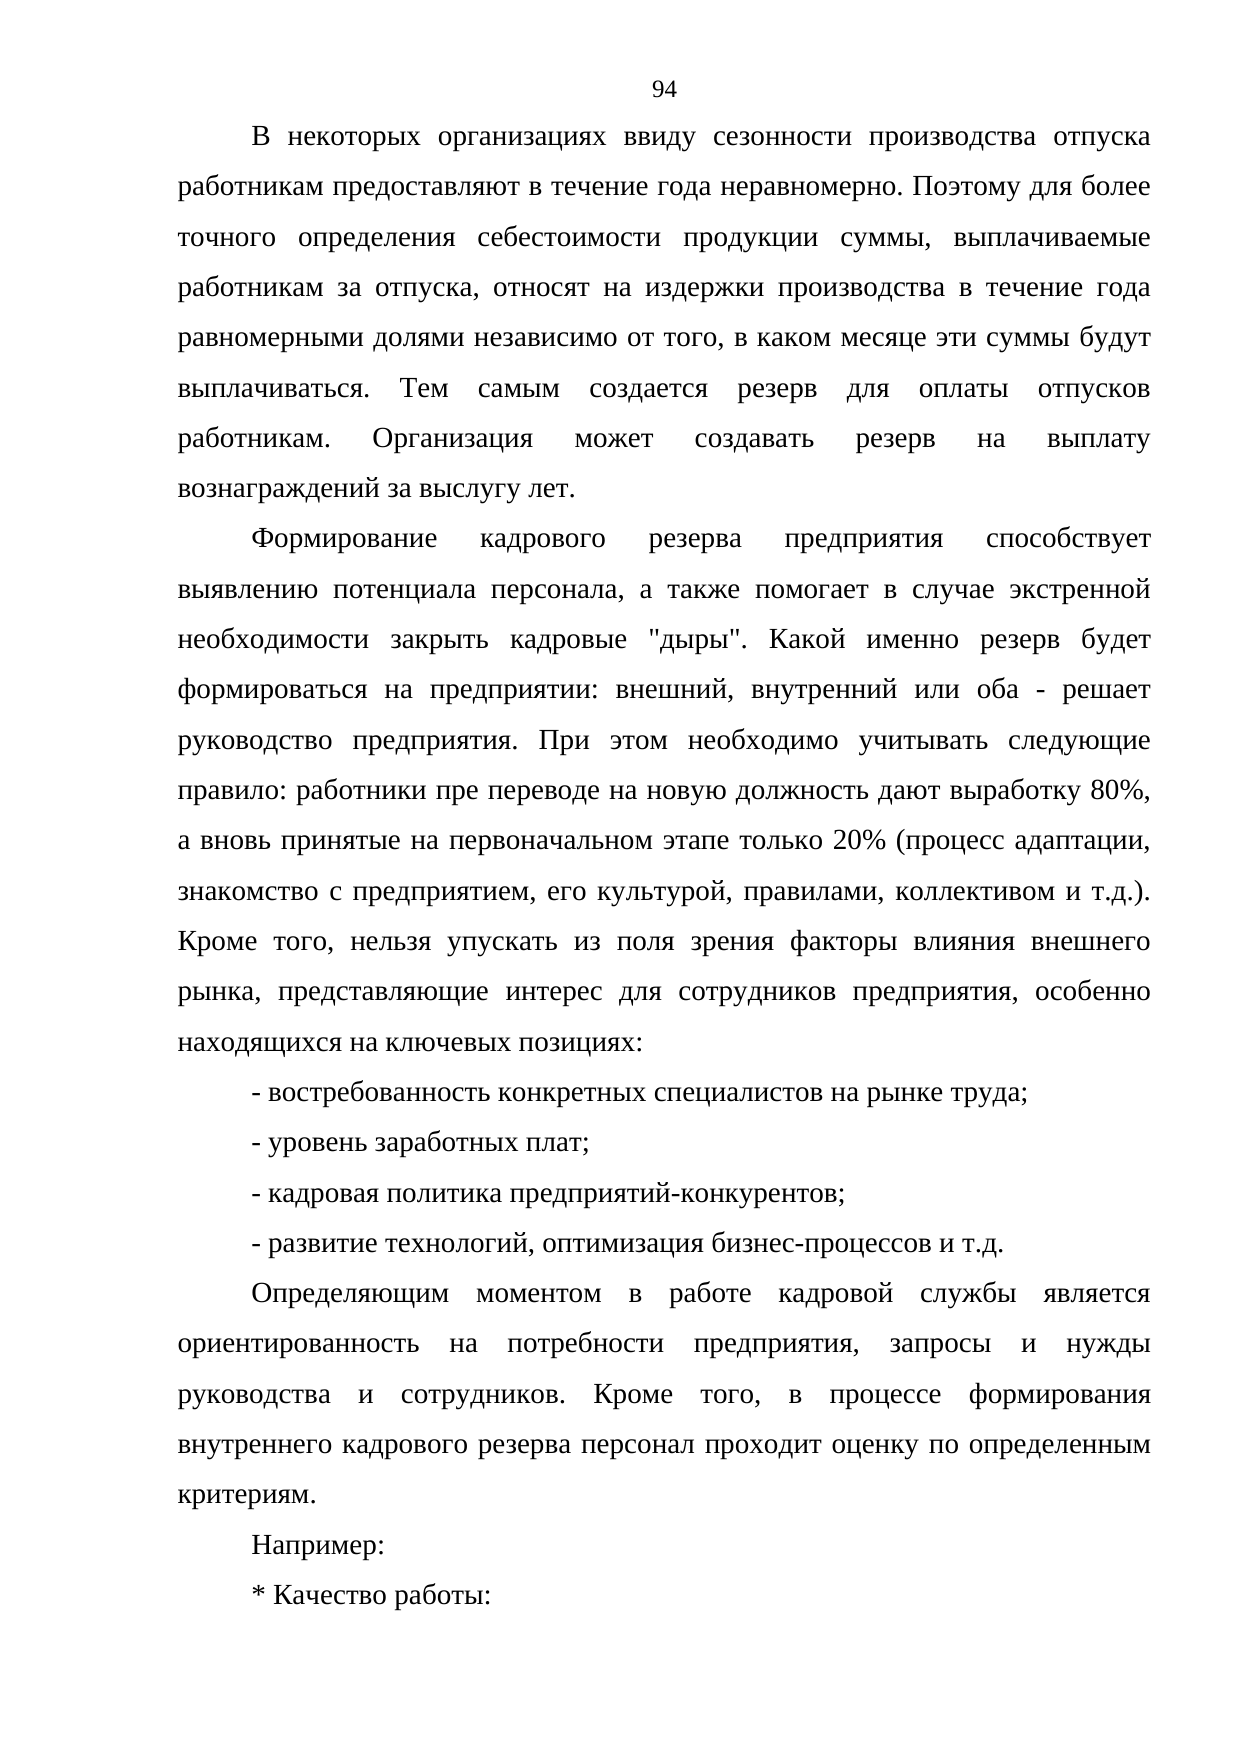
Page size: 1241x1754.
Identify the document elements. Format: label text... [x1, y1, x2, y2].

text * Качество работы: [177, 1577, 1152, 1611]
text Определяющим моментом в работе кадровой службы является ориентированность на потребности предприятия, запросы и нужды руководства и сотрудников. Кроме того, в процессе формирования внутреннего кадрового резерва персонал проходит оценку по определенным критериям. [177, 1275, 1152, 1510]
text Формирование кадрового резерва предприятия способствует выявлению потенциала персонала, а также помогает в случае экстренной необходимости закрыть кадровые "дыры". Какой именно резерв будет формироваться на предприятии: внешний, внутренний или оба - решает руководство предприятия. При этом необходимо учитывать следующие правило: работники пре переводе на новую должность дают выработку 80%, а вновь принятые на первоначальном этапе только 20% (процесс адаптации, знакомство с предприятием, его культурой, правилами, коллективом и т.д.). Кроме того, нельзя упускать из поля зрения факторы влияния внешнего рынка, представляющие интерес для сотрудников предприятия, особенно находящихся на ключевых позициях: [177, 521, 1152, 1057]
text Например: [177, 1527, 1152, 1560]
text В некоторых организациях ввиду сезонности производства отпуска работникам предоставляют в течение года неравномерно. Поэтому для более точного определения себестоимости продукции суммы, выплачиваемые работникам за отпуска, относят на издержки производства в течение года равномерными долями независимо от того, в каком месяце эти суммы будут выплачиваться. Тем самым создается резерв для оплаты отпусков работникам. Организация может создавать резерв на выплату вознаграждений за выслугу лет. [177, 118, 1152, 504]
text - востребованность конкретных специалистов на рынке труда; [177, 1074, 1152, 1108]
text - развитие технологий, оптимизация бизнес-процессов и т.д. [177, 1225, 1152, 1258]
text - уровень заработных плат; [177, 1124, 1152, 1158]
text - кадровая политика предприятий-конкурентов; [177, 1175, 1152, 1208]
